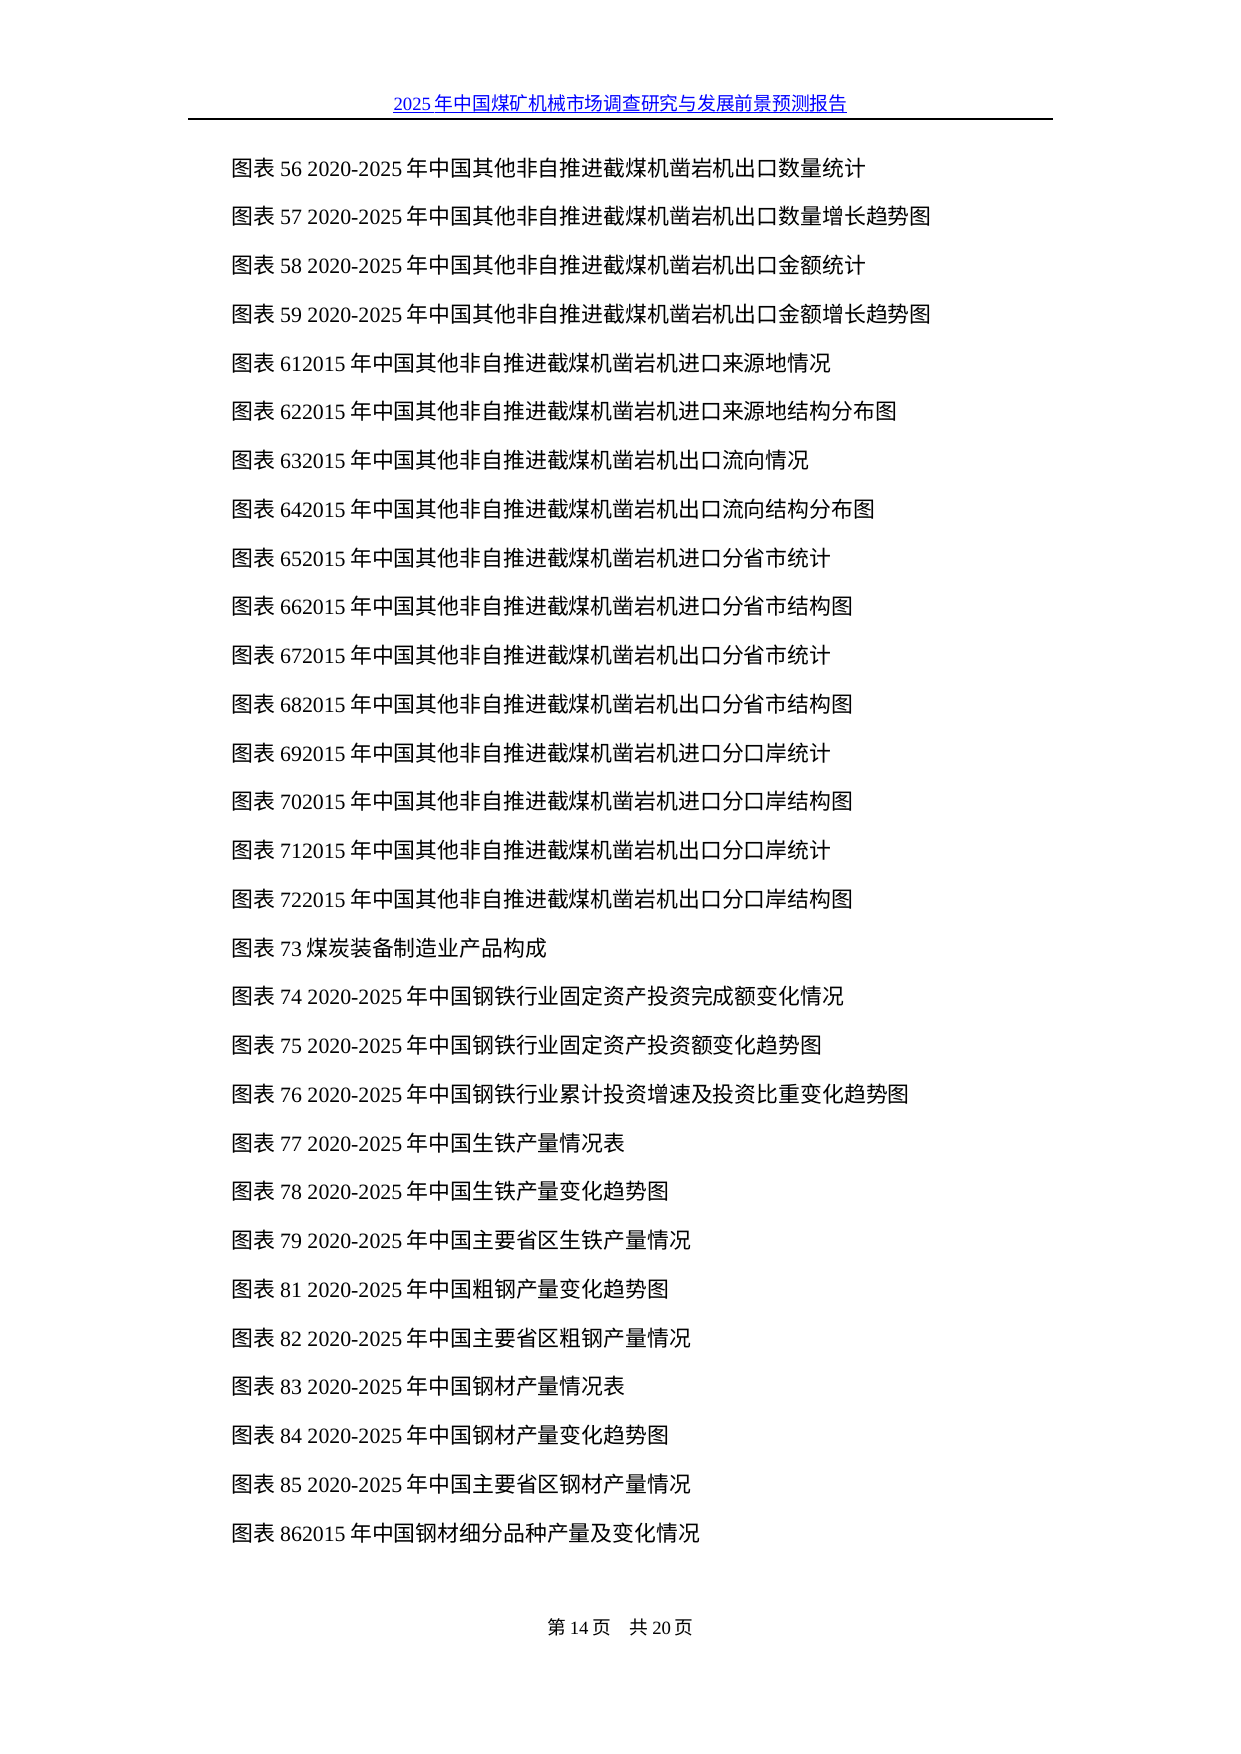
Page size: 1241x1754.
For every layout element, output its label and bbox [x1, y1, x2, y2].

text [187, 150, 1053, 1548]
